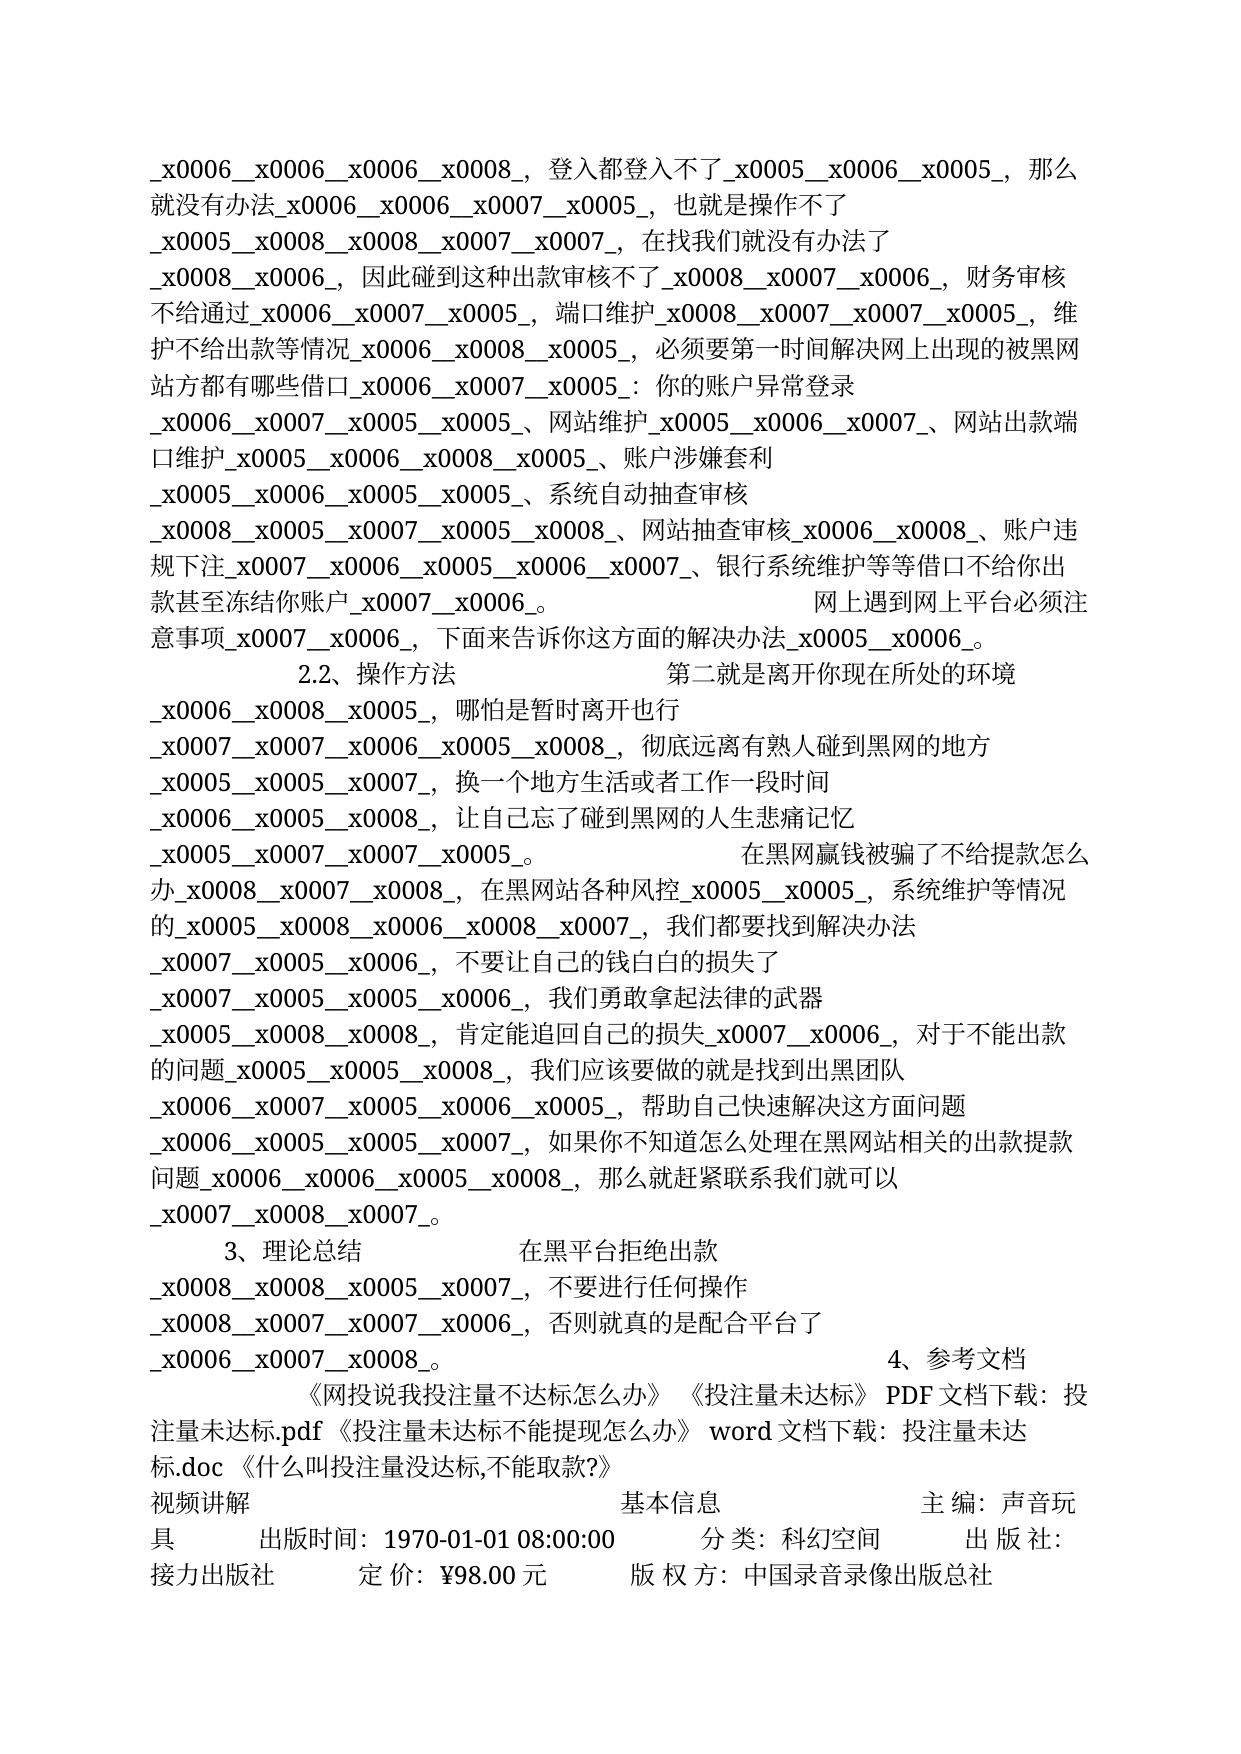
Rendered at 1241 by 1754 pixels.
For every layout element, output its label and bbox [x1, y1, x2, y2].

text [150, 150, 1090, 1592]
